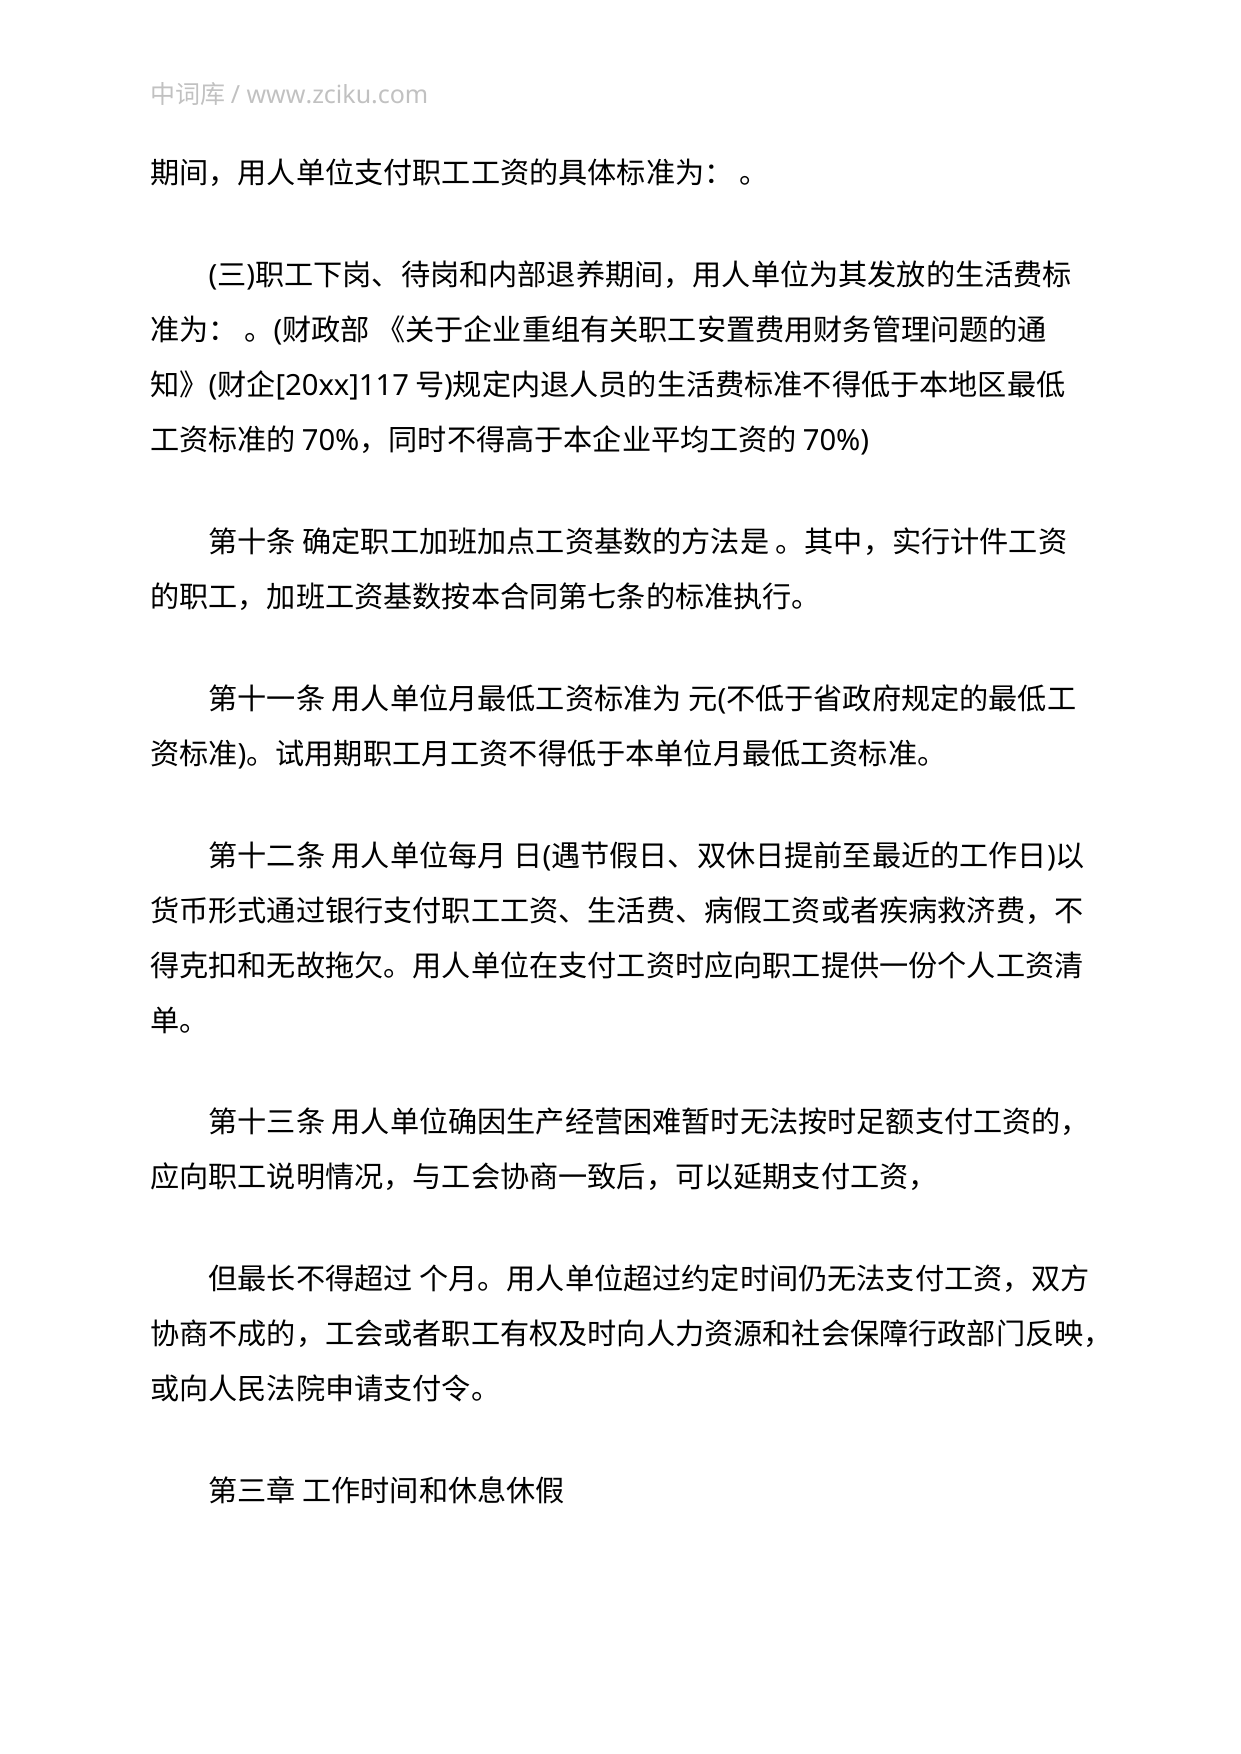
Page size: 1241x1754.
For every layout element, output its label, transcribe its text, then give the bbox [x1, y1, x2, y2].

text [150, 150, 1090, 192]
text 第十一条 用人单位月最低工资标准为 元(不低于省政府规定的最低工资标准)。试用期职工月工资不得低于本单位月最低工资标准。 [150, 675, 1090, 773]
text 第十二条 用人单位每月 日(遇节假日、双休日提前至最近的工作日)以货币形式通过银行支付职工工资、生活费、病假工资或者疾病救济费，不得克扣和无故拖欠。用人单位在支付工资时应向职工提供一份个人工资清单。 [150, 832, 1090, 1039]
text 第十三条 用人单位确因生产经营困难暂时无法按时足额支付工资的，应向职工说明情况，与工会协商一致后，可以延期支付工资， [150, 1099, 1090, 1196]
text 第三章 工作时间和休息休假 [150, 1467, 1090, 1509]
text (三)职工下岗、待岗和内部退养期间，用人单位为其发放的生活费标准为： 。(财政部 《关于企业重组有关职工安置费用财务管理问题的通知》(财企[20xx]117号)规定内退人员的生活费标准不得低于本地区最低工资标准的70%，同时不得高于本企业平均工资的70%) [150, 252, 1090, 459]
text 但最长不得超过 个月。用人单位超过约定时间仍无法支付工资，双方协商不成的，工会或者职工有权及时向人力资源和社会保障行政部门反映，或向人民法院申请支付令。 [150, 1256, 1090, 1408]
text 第十条 确定职工加班加点工资基数的方法是 。其中，实行计件工资的职工，加班工资基数按本合同第七条的标准执行。 [150, 519, 1090, 616]
